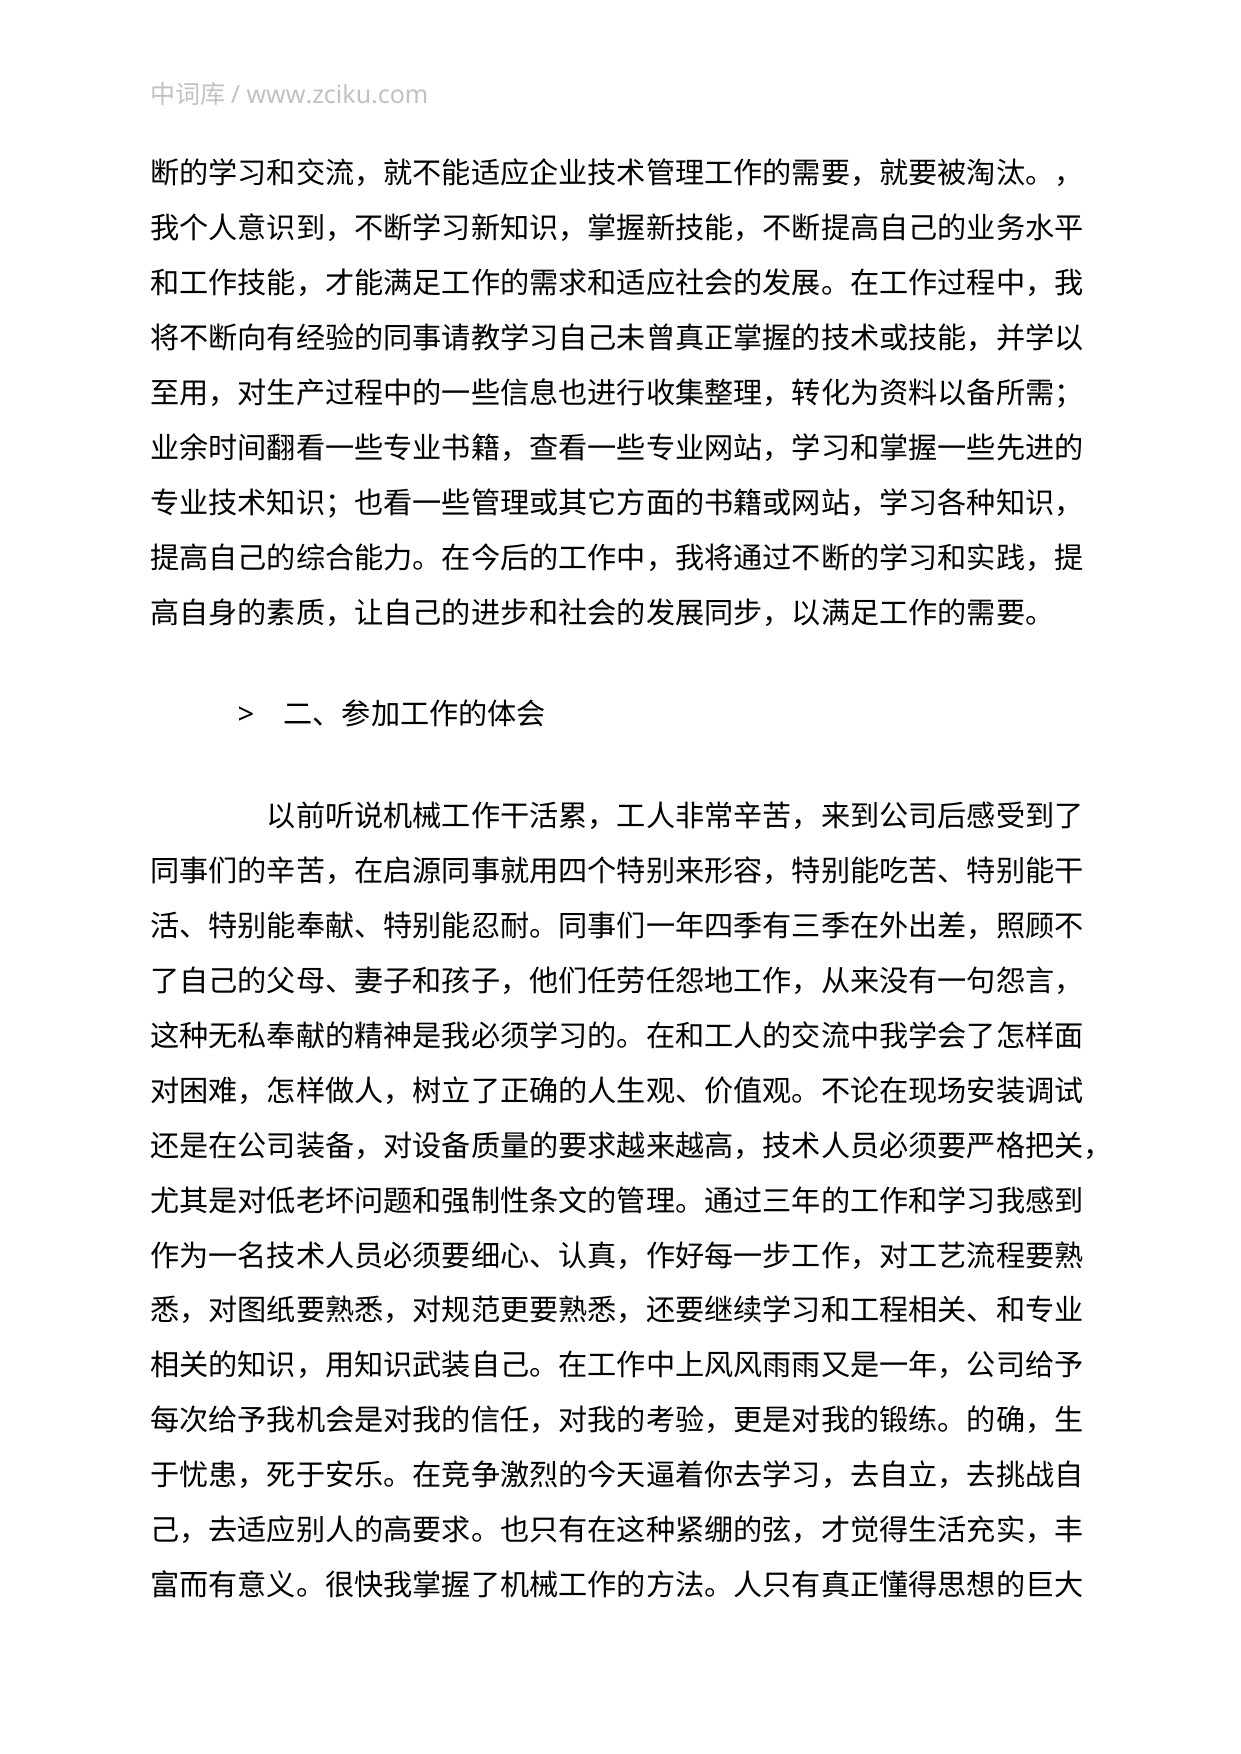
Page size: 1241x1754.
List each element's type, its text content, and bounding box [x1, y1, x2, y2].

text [150, 793, 1090, 1604]
text > 二、参加工作的体会 [150, 691, 1090, 733]
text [150, 150, 1090, 631]
